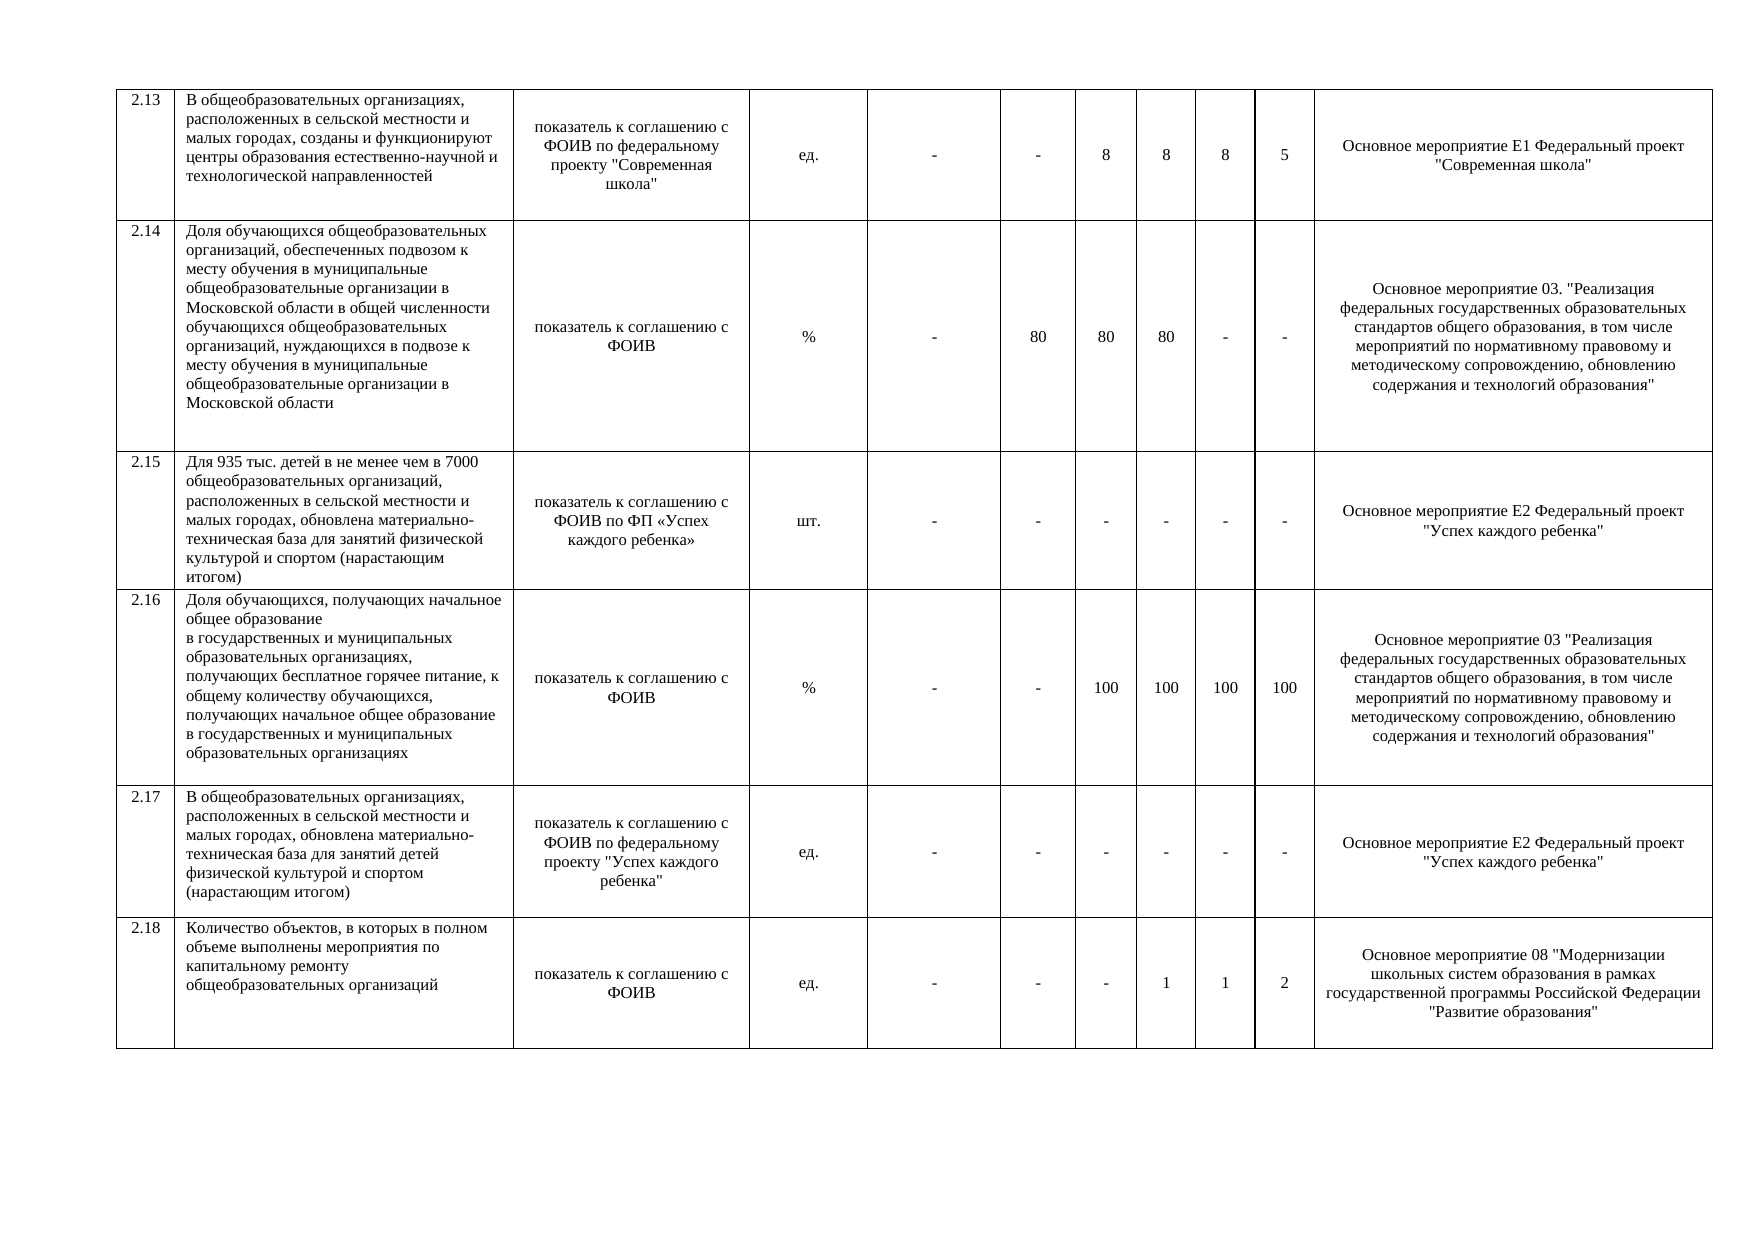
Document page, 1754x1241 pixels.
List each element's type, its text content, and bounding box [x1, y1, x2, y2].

table_cell ед. [750, 918, 867, 1048]
table_cell показатель к соглашению с ФОИВ по ФП «Успех каждого ребенка» [514, 452, 749, 588]
table_cell Основное мероприятие Е2 Федеральный проект "Успех каждого ребенка" [1315, 452, 1712, 588]
table_cell - [1196, 221, 1254, 451]
table_cell 5 [1256, 90, 1314, 220]
table_cell ед. [750, 786, 867, 917]
table_cell В общеобразовательных организациях, расположенных в сельской местности и малых городах, созданы и функционируют центры образования естественно-научной и технологической направленностей [175, 90, 513, 220]
table_cell 2.14 [117, 221, 174, 451]
table_cell шт. [750, 452, 867, 588]
table_cell - [1076, 452, 1136, 588]
table_cell 100 [1076, 590, 1136, 785]
table_cell 80 [1137, 221, 1195, 451]
table_cell 8 [1196, 90, 1254, 220]
table_cell - [1256, 452, 1314, 588]
table_cell 100 [1137, 590, 1195, 785]
table_cell Основное мероприятие 08 "Модернизации школьных систем образования в рамках государственной программы Российской Федерации "Развитие образования" [1315, 918, 1712, 1048]
table_cell 2.16 [117, 590, 174, 785]
table_cell Количество объектов, в которых в полном объеме выполнены мероприятия по капитальному ремонту общеобразовательных организаций [175, 918, 513, 1048]
table_cell 8 [1137, 90, 1195, 220]
table_cell В общеобразовательных организациях, расположенных в сельской местности и малых городах, обновлена материально-техническая база для занятий детей физической культурой и спортом (нарастающим итогом) [175, 786, 513, 917]
table_cell - [1001, 452, 1075, 588]
table_cell - [1076, 918, 1136, 1048]
table_cell 80 [1076, 221, 1136, 451]
table_cell % [750, 590, 867, 785]
table_cell 2.18 [117, 918, 174, 1048]
table_cell - [1076, 786, 1136, 917]
table_cell 1 [1196, 918, 1254, 1048]
table_cell 2.17 [117, 786, 174, 917]
table_cell - [868, 90, 1000, 220]
table_cell Основное мероприятие 03 "Реализация федеральных государственных образовательных стандартов общего образования, в том числе мероприятий по нормативному правовому и методическому сопровождению, обновлению содержания и технологий образования" [1315, 590, 1712, 785]
table_cell показатель к соглашению с ФОИВ [514, 590, 749, 785]
table_cell - [1256, 221, 1314, 451]
table_cell - [868, 590, 1000, 785]
table_cell 1 [1137, 918, 1195, 1048]
table_cell 80 [1001, 221, 1075, 451]
table_cell 100 [1256, 590, 1314, 785]
table_cell - [1001, 786, 1075, 917]
table_cell 8 [1076, 90, 1136, 220]
table_cell показатель к соглашению с ФОИВ по федеральному проекту "Современная школа" [514, 90, 749, 220]
table_cell - [1001, 918, 1075, 1048]
table_cell Основное мероприятие Е1 Федеральный проект "Современная школа" [1315, 90, 1712, 220]
table_cell % [750, 221, 867, 451]
table_cell Доля обучающихся общеобразовательных организаций, обеспеченных подвозом к месту обучения в муниципальные общеобразовательные организации в Московской области в общей численности обучающихся общеобразовательных организаций, нуждающихся в подвозе к месту обучения в муниципальные общеобразовательные организации в Московской области [175, 221, 513, 451]
table_cell показатель к соглашению с ФОИВ по федеральному проекту "Успех каждого ребенка" [514, 786, 749, 917]
table_cell - [1196, 786, 1254, 917]
table_cell - [1196, 452, 1254, 588]
table_cell - [1001, 590, 1075, 785]
table_cell - [868, 452, 1000, 588]
table_cell 2 [1256, 918, 1314, 1048]
table_cell показатель к соглашению с ФОИВ [514, 918, 749, 1048]
table_cell - [868, 786, 1000, 917]
table_cell Доля обучающихся, получающих начальное общее образование в государственных и муниципальных образовательных организациях, получающих бесплатное горячее питание, к общему количеству обучающихся, получающих начальное общее образование в государственных и муниципальных образовательных организациях [175, 590, 513, 785]
table_cell Для 935 тыс. детей в не менее чем в 7000 общеобразовательных организаций, расположенных в сельской местности и малых городах, обновлена материально-техническая база для занятий физической культурой и спортом (нарастающим итогом) [175, 452, 513, 588]
table_cell - [868, 918, 1000, 1048]
table_cell ед. [750, 90, 867, 220]
table_cell 2.13 [117, 90, 174, 220]
table_cell 100 [1196, 590, 1254, 785]
table_cell - [868, 221, 1000, 451]
table_cell показатель к соглашению с ФОИВ [514, 221, 749, 451]
table_cell - [1256, 786, 1314, 917]
table_cell - [1137, 452, 1195, 588]
table_cell - [1001, 90, 1075, 220]
table_cell Основное мероприятие Е2 Федеральный проект "Успех каждого ребенка" [1315, 786, 1712, 917]
table_cell Основное мероприятие 03. "Реализация федеральных государственных образовательных стандартов общего образования, в том числе мероприятий по нормативному правовому и методическому сопровождению, обновлению содержания и технологий образования" [1315, 221, 1712, 451]
table_cell 2.15 [117, 452, 174, 588]
table_cell - [1137, 786, 1195, 917]
